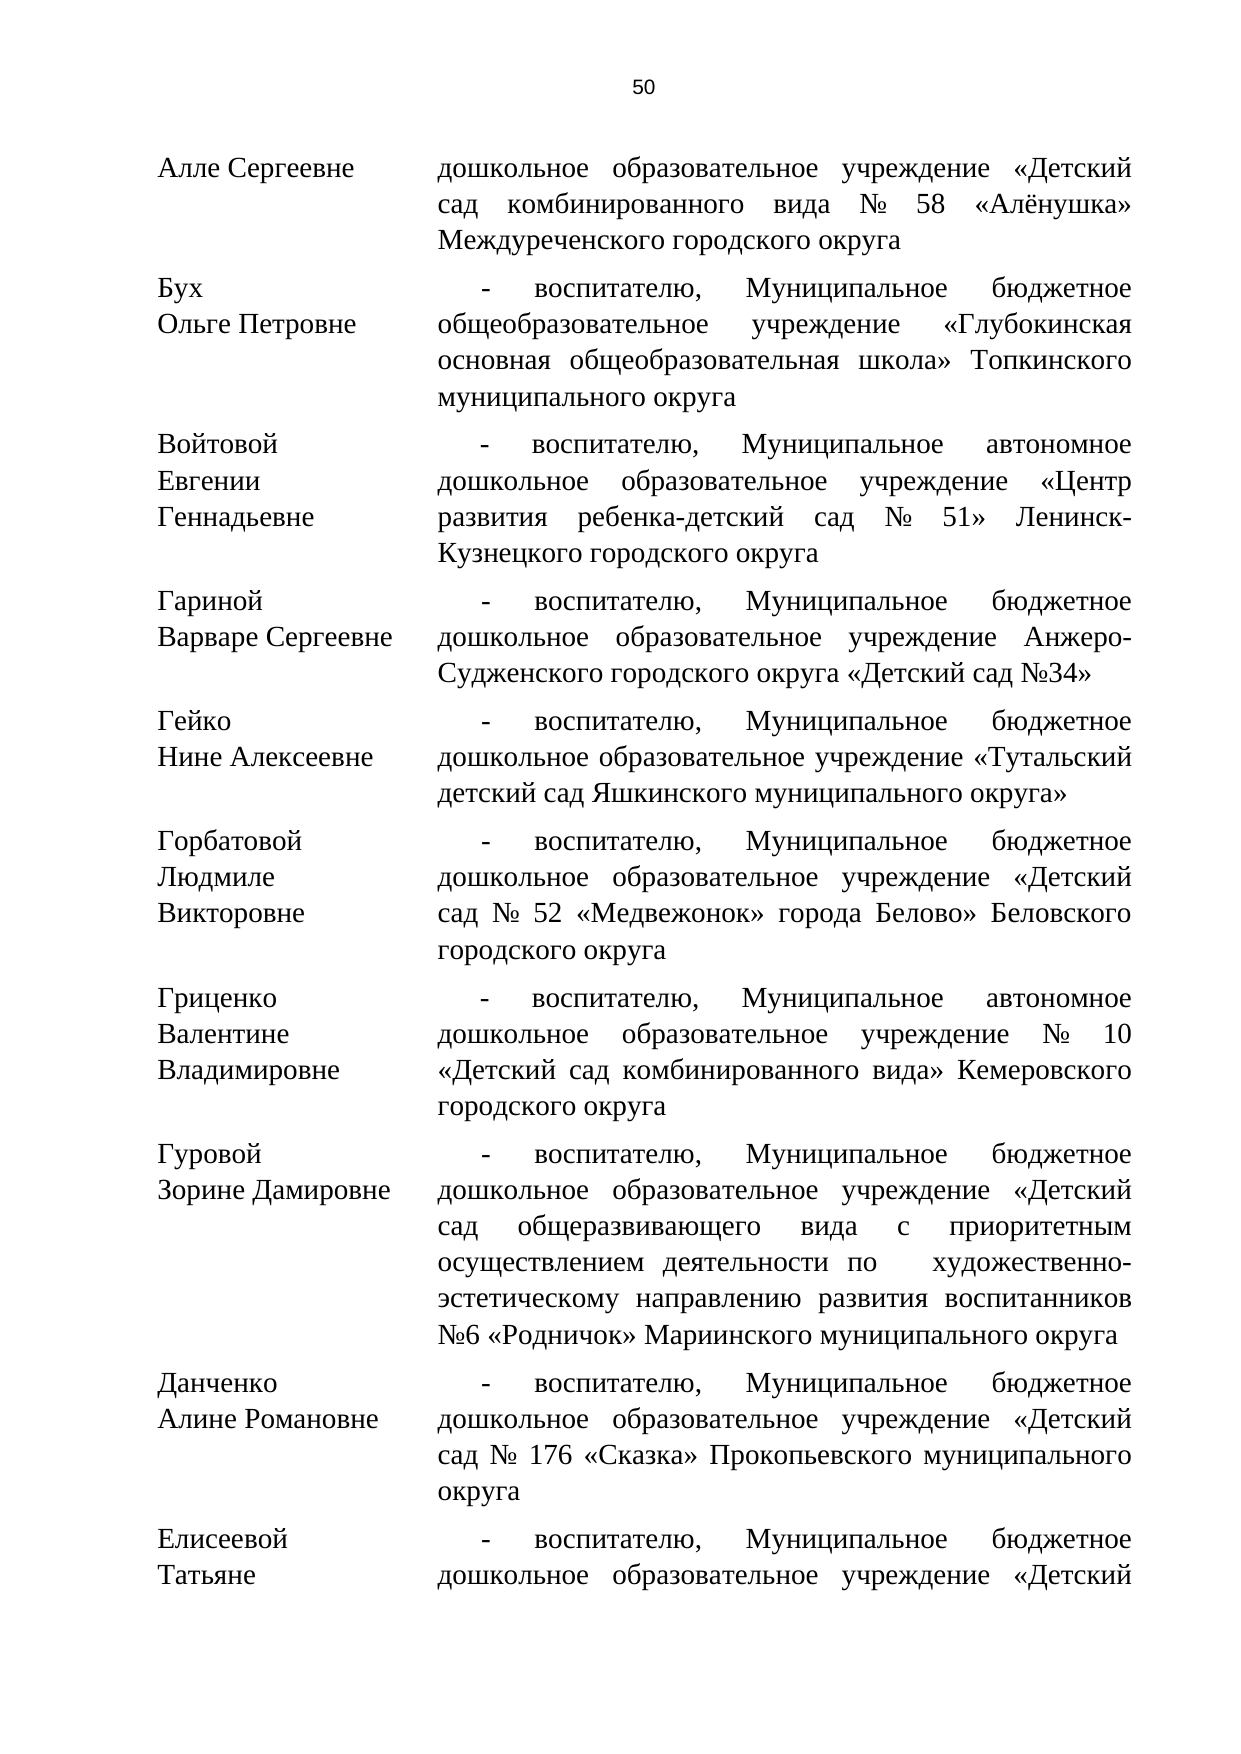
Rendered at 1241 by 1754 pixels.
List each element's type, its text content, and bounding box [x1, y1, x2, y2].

table_cell - воспитателю, Муниципальное бюджетное дошкольное образовательное учреждение «Детский сад № 176 «Сказка» Прокопьевского муниципального округа [431, 1365, 1139, 1521]
table_cell Гейко Нине Алексеевне [150, 703, 431, 823]
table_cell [431, 150, 1139, 270]
table_cell - воспитателю, Муниципальное бюджетное дошкольное образовательное учреждение «Детский сад № 52 «Медвежонок» города Белово» Беловского городского округа [431, 823, 1139, 980]
table_cell Бух Ольге Петровне [150, 270, 431, 427]
table_cell - воспитателю, Муниципальное автономное дошкольное образовательное учреждение «Центр развития ребенка-детский сад № 51» Ленинск-Кузнецкого городского округа [431, 427, 1139, 583]
table_cell Войтовой Евгении Геннадьевне [150, 427, 431, 583]
table_cell - воспитателю, Муниципальное бюджетное дошкольное образовательное учреждение «Детский сад общеразвивающего вида с приоритетным осуществлением деятельности по художественно-эстетическому направлению развития воспитанников №6 «Родничок» Мариинского муниципального округа [431, 1136, 1139, 1365]
table_cell Горбатовой Людмиле Викторовне [150, 823, 431, 980]
table_cell Гриценко Валентине Владимировне [150, 980, 431, 1136]
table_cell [431, 1521, 1139, 1591]
table_cell - воспитателю, Муниципальное бюджетное общеобразовательное учреждение «Глубокинская основная общеобразовательная школа» Топкинского муниципального округа [431, 270, 1139, 427]
table_cell - воспитателю, Муниципальное автономное дошкольное образовательное учреждение № 10 «Детский сад комбинированного вида» Кемеровского городского округа [431, 980, 1139, 1136]
table_cell - воспитателю, Муниципальное бюджетное дошкольное образовательное учреждение Анжеро-Судженского городского округа «Детский сад №34» [431, 583, 1139, 703]
table_cell Гуровой Зорине Дамировне [150, 1136, 431, 1365]
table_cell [150, 150, 431, 270]
table_cell Гариной Варваре Сергеевне [150, 583, 431, 703]
table_cell - воспитателю, Муниципальное бюджетное дошкольное образовательное учреждение «Тутальский детский сад Яшкинского муниципального округа» [431, 703, 1139, 823]
table_cell Данченко Алине Романовне [150, 1365, 431, 1521]
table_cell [150, 1521, 431, 1591]
